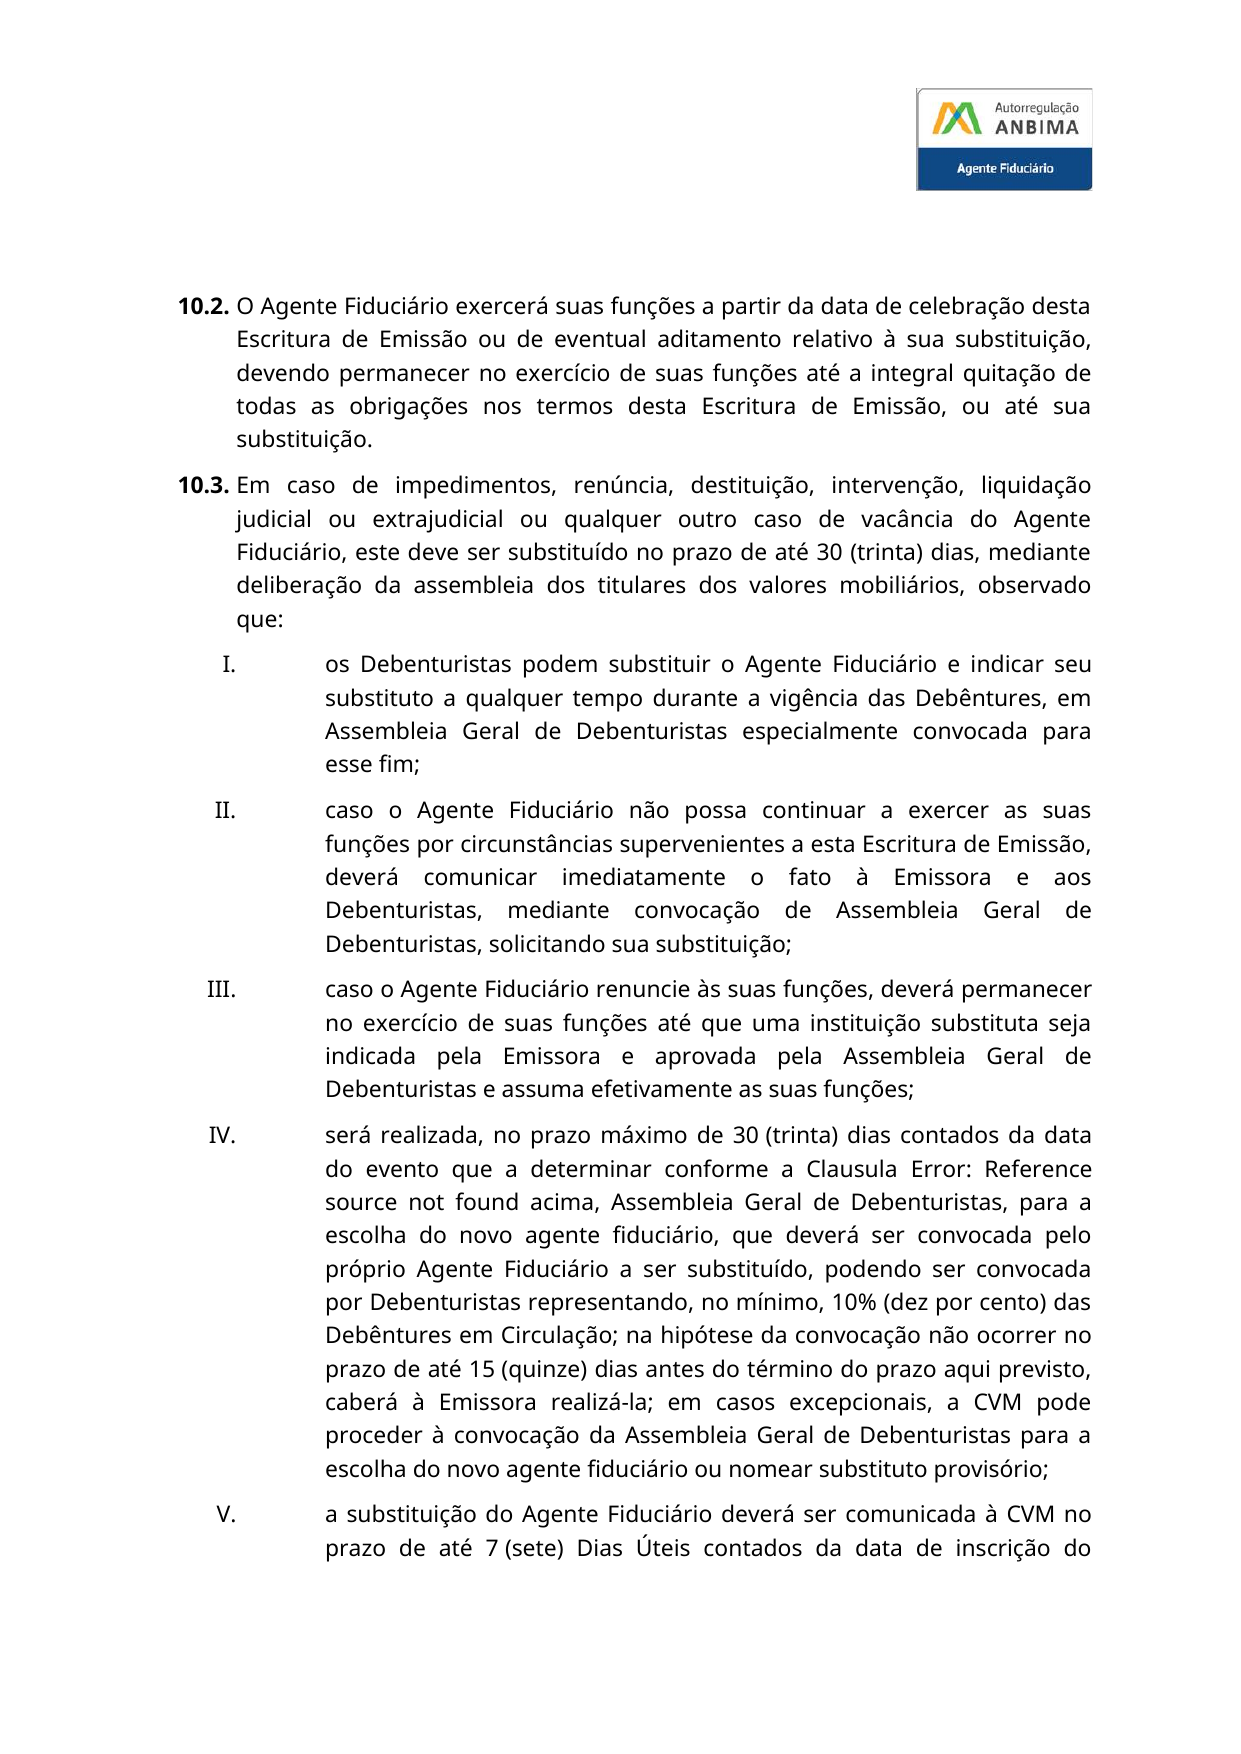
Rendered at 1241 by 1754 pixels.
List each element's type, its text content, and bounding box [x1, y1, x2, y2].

list caso o Agente Fiduciário renuncie às suas funções, deverá permanecer no exercício de suas funções até que uma instituição substituta seja indicada pela Emissora e aprovada pela Assembleia Geral de Debenturistas e assuma efetivamente as suas funções; [236, 971, 1092, 1104]
list Em caso de impedimentos, renúncia, destituição, intervenção, liquidação judicial ou extrajudicial ou qualquer outro caso de vacância do Agente Fiduciário, este deve ser substituído no prazo de até 30 (trinta) dias, mediante deliberação da assembleia dos titulares dos valores mobiliários, observado que: [177, 467, 1092, 634]
list caso o Agente Fiduciário não possa continuar a exercer as suas funções por circunstâncias supervenientes a esta Escritura de Emissão, deverá comunicar imediatamente o fato à Emissora e aos Debenturistas, mediante convocação de Assembleia Geral de Debenturistas, solicitando sua substituição; [236, 792, 1092, 959]
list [236, 1496, 1092, 1563]
list O Agente Fiduciário exercerá suas funções a partir da data de celebração desta Escritura de Emissão ou de eventual aditamento relativo à sua substituição, devendo permanecer no exercício de suas funções até a integral quitação de todas as obrigações nos termos desta Escritura de Emissão, ou até sua substituição. [177, 288, 1092, 454]
picture [916, 88, 1093, 191]
list os Debenturistas podem substituir o Agente Fiduciário e indicar seu substituto a qualquer tempo durante a vigência das Debêntures, em Assembleia Geral de Debenturistas especialmente convocada para esse fim; [236, 646, 1092, 779]
